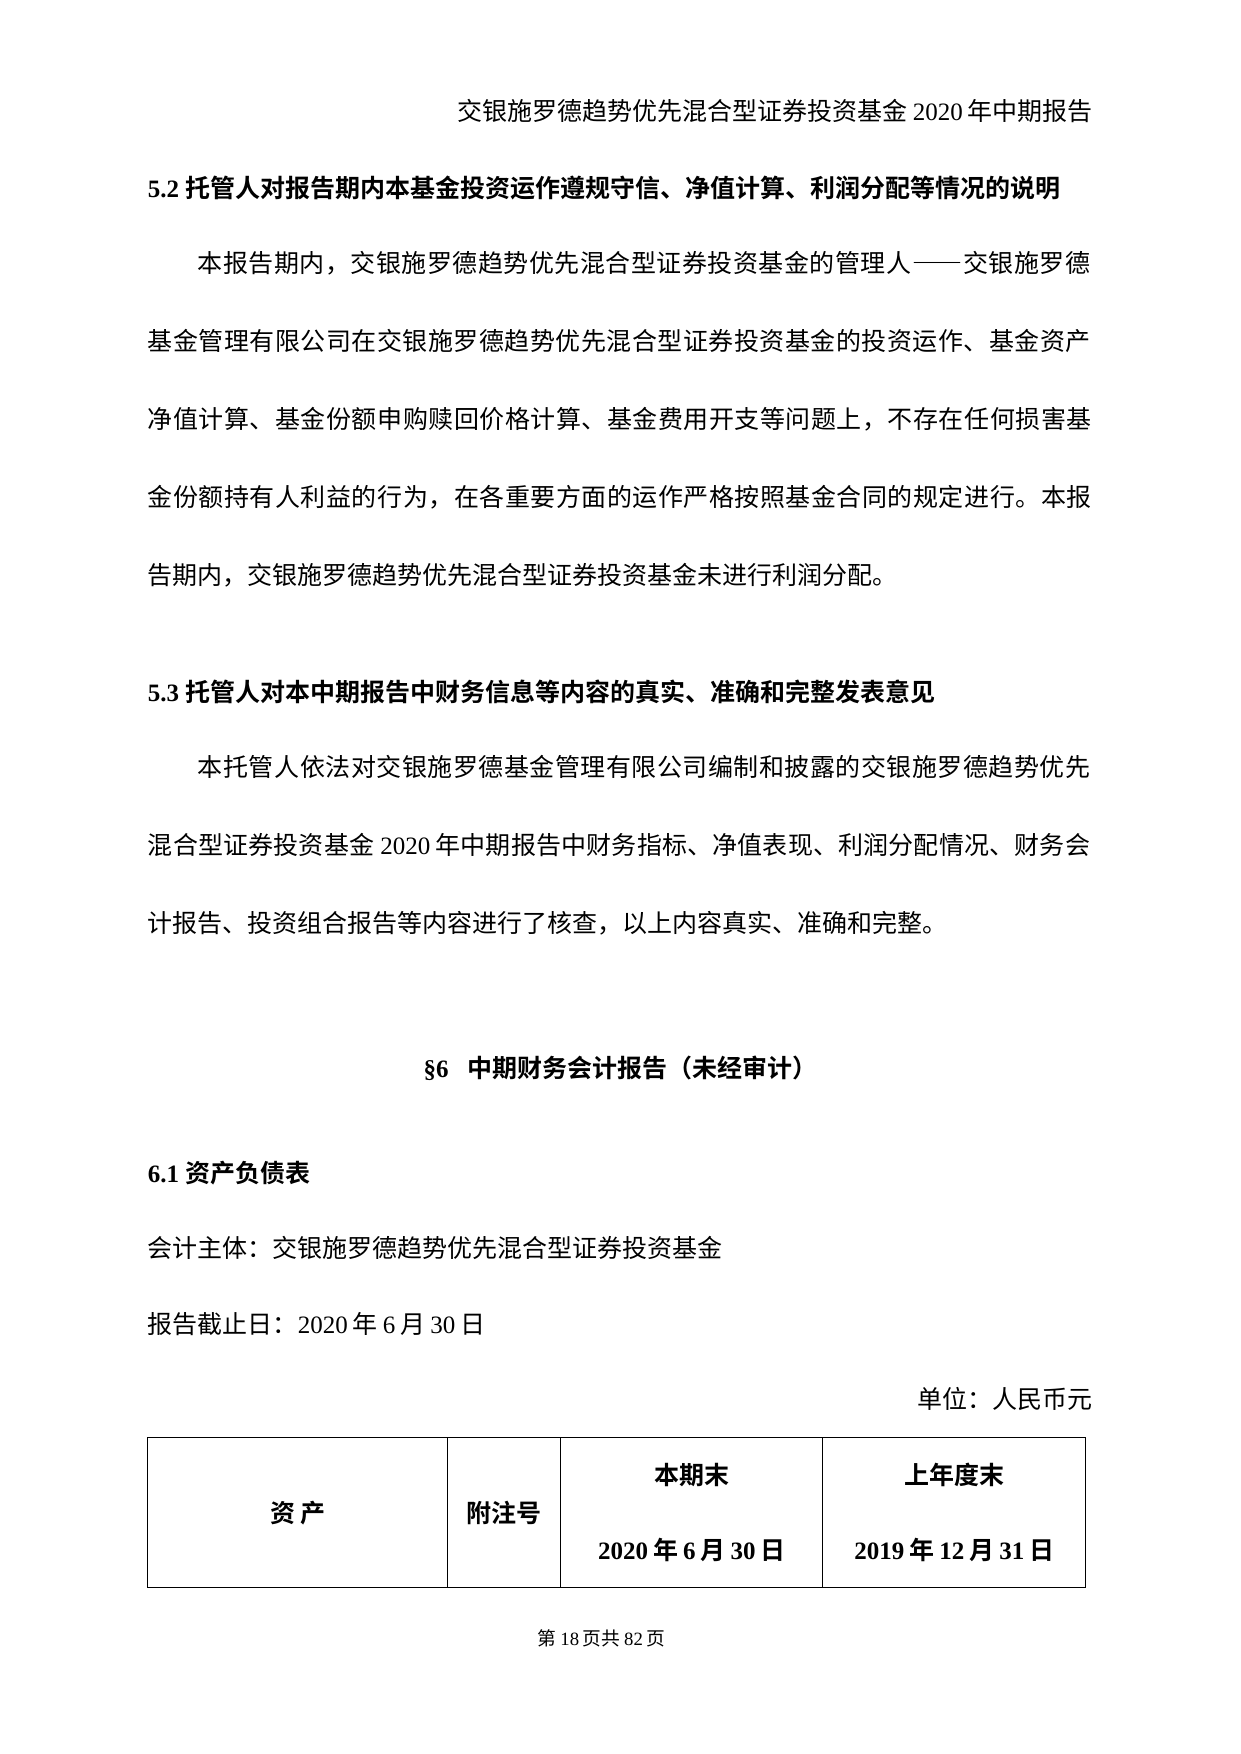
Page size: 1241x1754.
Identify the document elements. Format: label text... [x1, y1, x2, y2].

text 本托管人依法对交银施罗德基金管理有限公司编制和披露的交银施罗德趋势优先混合型证券投资基金2020年中期报告中财务指标、净值表现、利润分配情况、财务会计报告、投资组合报告等内容进行了核查，以上内容真实、准确和完整。 [148, 733, 1092, 954]
subtitle 5.2 托管人对报告期内本基金投资运作遵规守信、净值计算、利润分配等情况的说明 [148, 154, 1092, 219]
text 单位：人民币元 [149, 1365, 1092, 1430]
text 本报告期内，交银施罗德趋势优先混合型证券投资基金的管理人——交银施罗德基金管理有限公司在交银施罗德趋势优先混合型证券投资基金的投资运作、基金资产净值计算、基金份额申购赎回价格计算、基金费用开支等问题上，不存在任何损害基金份额持有人利益的行为，在各重要方面的运作严格按照基金合同的规定进行。本报告期内，交银施罗德趋势优先混合型证券投资基金未进行利润分配。 [148, 229, 1092, 606]
text 报告截止日：2020年6月30日 [148, 1290, 1092, 1355]
table_header 上年度末 2019年12月31日 [823, 1438, 1085, 1587]
table_header 附注号 [448, 1438, 560, 1587]
subtitle §6 中期财务会计报告（未经审计） [148, 1034, 1092, 1099]
subtitle 6.1 资产负债表 [148, 1139, 1092, 1204]
table_header 本期末 2020年6月30日 [561, 1438, 822, 1587]
table_header 资 产 [148, 1438, 447, 1587]
text 会计主体：交银施罗德趋势优先混合型证券投资基金 [148, 1214, 1092, 1279]
subtitle 5.3 托管人对本中期报告中财务信息等内容的真实、准确和完整发表意见 [148, 658, 1092, 723]
